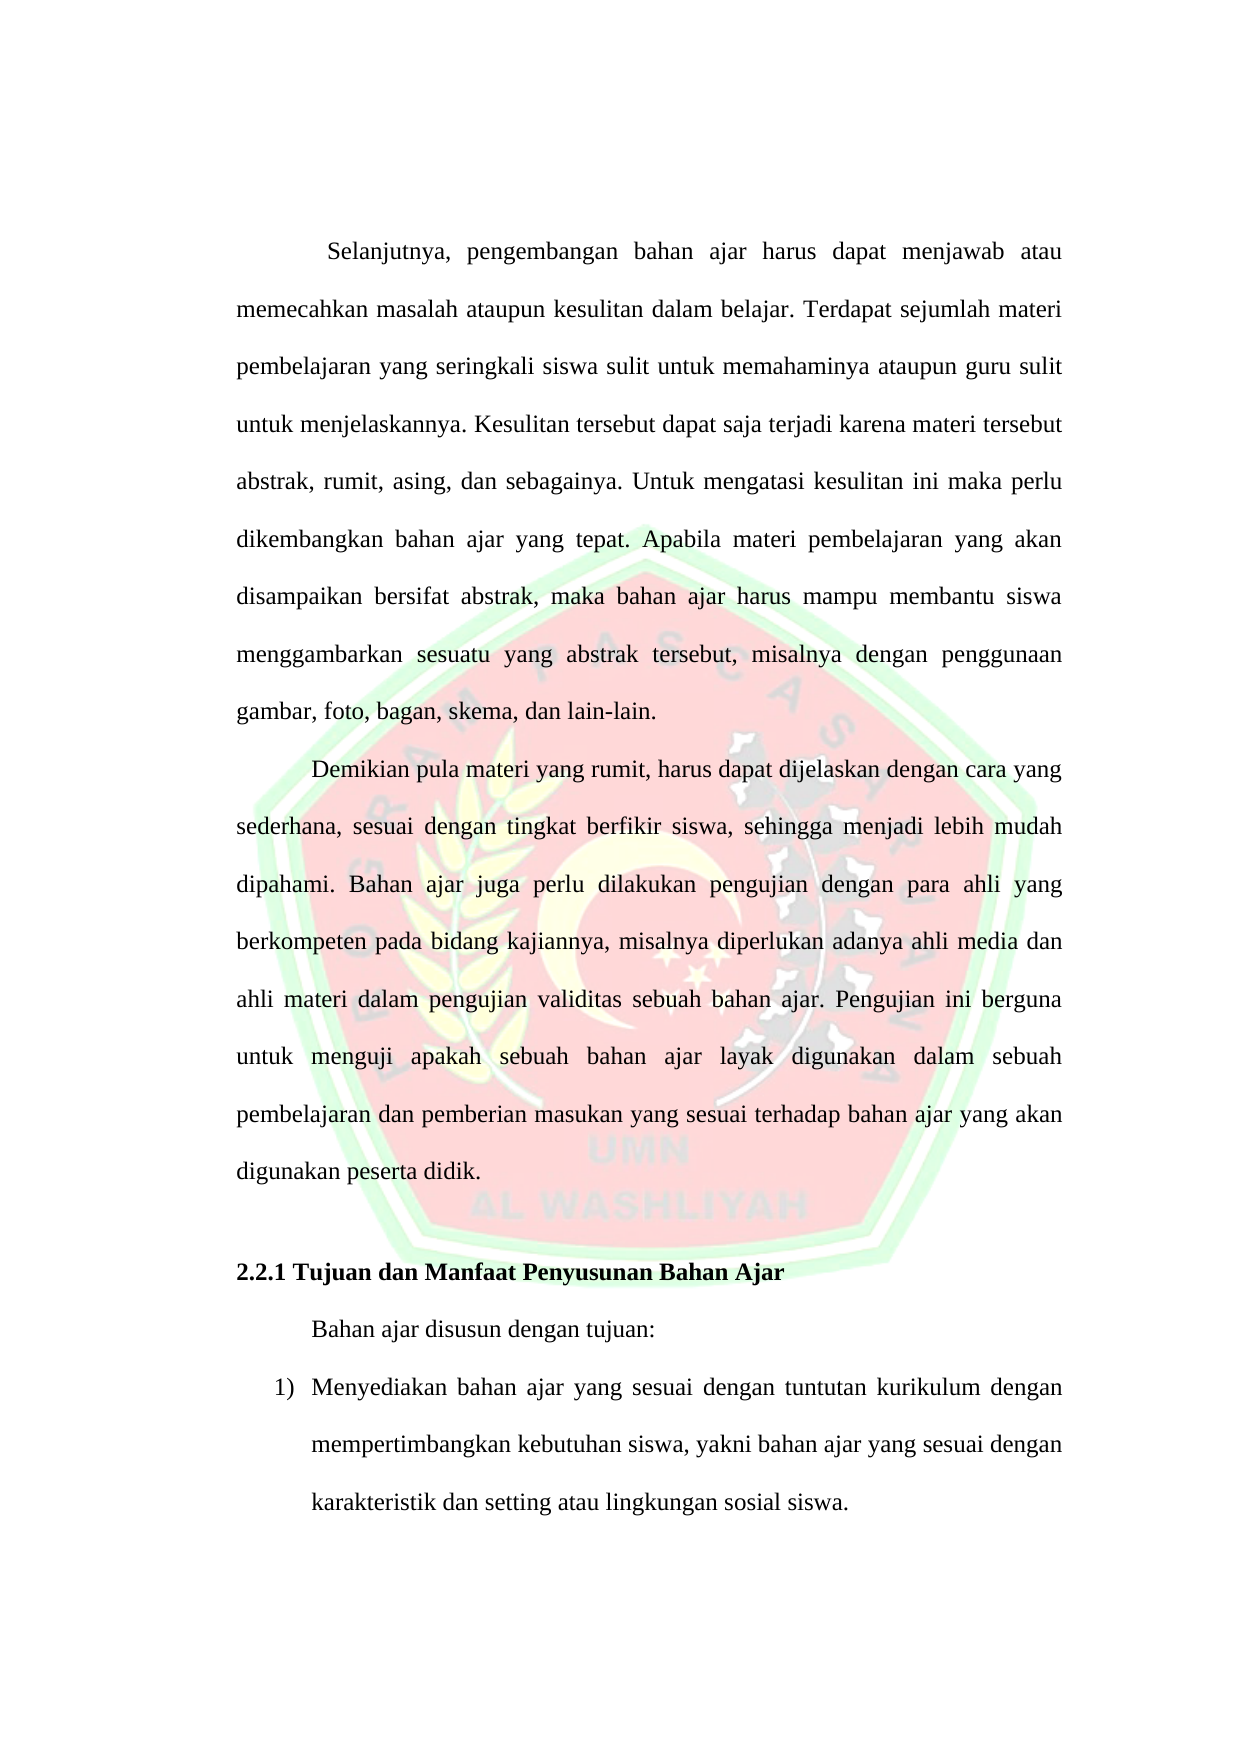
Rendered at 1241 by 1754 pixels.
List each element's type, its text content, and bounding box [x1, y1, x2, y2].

text Selanjutnya, pengembangan bahan ajar harus dapat menjawab atau memecahkan masalah ataupun kesulitan dalam belajar. Terdapat sejumlah materi pembelajaran yang seringkali siswa sulit untuk memahaminya ataupun guru sulit untuk menjelaskannya. Kesulitan tersebut dapat saja terjadi karena materi tersebut abstrak, rumit, asing, dan sebagainya. Untuk mengatasi kesulitan ini maka perlu dikembangkan bahan ajar yang tepat. Apabila materi pembelajaran yang akan disampaikan bersifat abstrak, maka bahan ajar harus mampu membantu siswa menggambarkan sesuatu yang abstrak tersebut, misalnya dengan penggunaan gambar, foto, bagan, skema, dan lain-lain. [236, 236, 1063, 725]
list Menyediakan bahan ajar yang sesuai dengan tuntutan kurikulum dengan mempertimbangkan kebutuhan siswa, yakni bahan ajar yang sesuai dengan karakteristik dan setting atau lingkungan sosial siswa. [274, 1372, 1063, 1516]
text Demikian pula materi yang rumit, harus dapat dijelaskan dengan cara yang sederhana, sesuai dengan tingkat berfikir siswa, sehingga menjadi lebih mudah dipahami. Bahan ajar juga perlu dilakukan pengujian dengan para ahli yang berkompeten pada bidang kajiannya, misalnya diperlukan adanya ahli media dan ahli materi dalam pengujian validitas sebuah bahan ajar. Pengujian ini berguna untuk menguji apakah sebuah bahan ajar layak digunakan dalam sebuah pembelajaran dan pemberian masukan yang sesuai terhadap bahan ajar yang akan digunakan peserta didik. [236, 754, 1063, 1185]
text Bahan ajar disusun dengan tujuan: [236, 1314, 1063, 1343]
text 2.2.1 Tujuan dan Manfaat Penyusunan Bahan Ajar [236, 1257, 1063, 1286]
